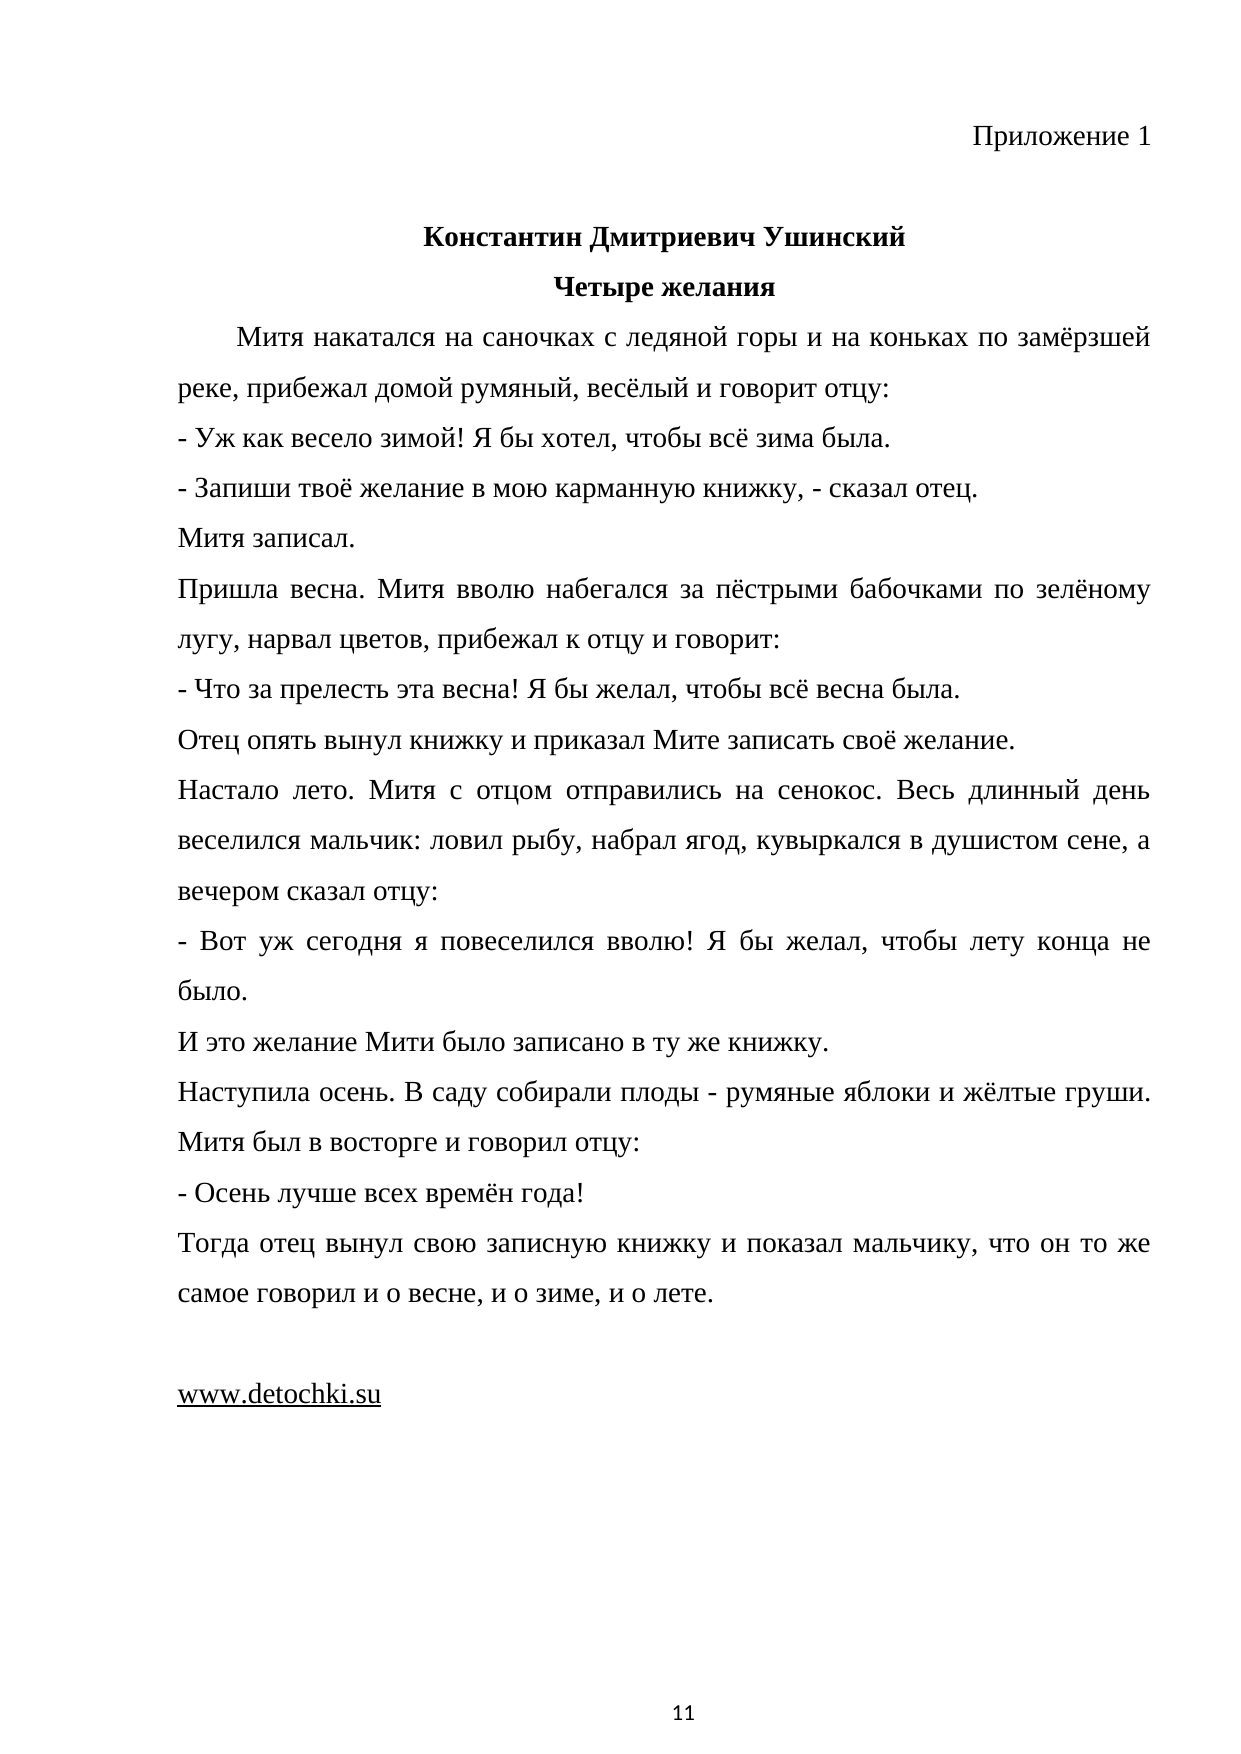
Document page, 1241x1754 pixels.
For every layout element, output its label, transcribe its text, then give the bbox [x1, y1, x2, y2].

text Тогда отец вынул свою записную книжку и показал мальчику, что он то же самое говорил и о весне, и о зиме, и о лете. [177, 1225, 1152, 1309]
text - Вот уж сегодня я повеселился вволю! Я бы желал, чтобы лету конца не было. [177, 923, 1152, 1007]
text - Осень лучше всех времён года! [177, 1175, 1152, 1208]
text Отец опять вынул книжку и приказал Мите записать своё желание. [177, 722, 1152, 755]
text Настало лето. Митя с отцом отправились на сенокос. Весь длинный день веселился мальчик: ловил рыбу, набрал ягод, кувыркался в душистом сене, а вечером сказал отцу: [177, 772, 1152, 906]
text Наступила осень. В саду собирали плоды - румяные яблоки и жёлтые груши. Митя был в восторге и говорил отцу: [177, 1074, 1152, 1158]
text И это желание Мити было записано в ту же книжку. [177, 1024, 1152, 1057]
text Митя накатался на саночках с ледяной горы и на коньках по замёрзшей реке, прибежал домой румяный, весёлый и говорит отцу: [177, 319, 1152, 403]
text Пришла весна. Митя вволю набегался за пёстрыми бабочками по зелёному лугу, нарвал цветов, прибежал к отцу и говорит: [177, 571, 1152, 655]
text - Что за прелесть эта весна! Я бы желал, чтобы всё весна была. [177, 672, 1152, 705]
text Константин Дмитриевич Ушинский [177, 219, 1152, 252]
text Приложение 1 [177, 118, 1152, 152]
text www.detochki.su [177, 1376, 1152, 1409]
text - Запиши твоё желание в мою карманную книжку, - сказал отец. [177, 470, 1152, 504]
text - Уж как весело зимой! Я бы хотел, чтобы всё зима была. [177, 420, 1152, 453]
text Митя записал. [177, 521, 1152, 554]
text Четыре желания [177, 269, 1152, 303]
